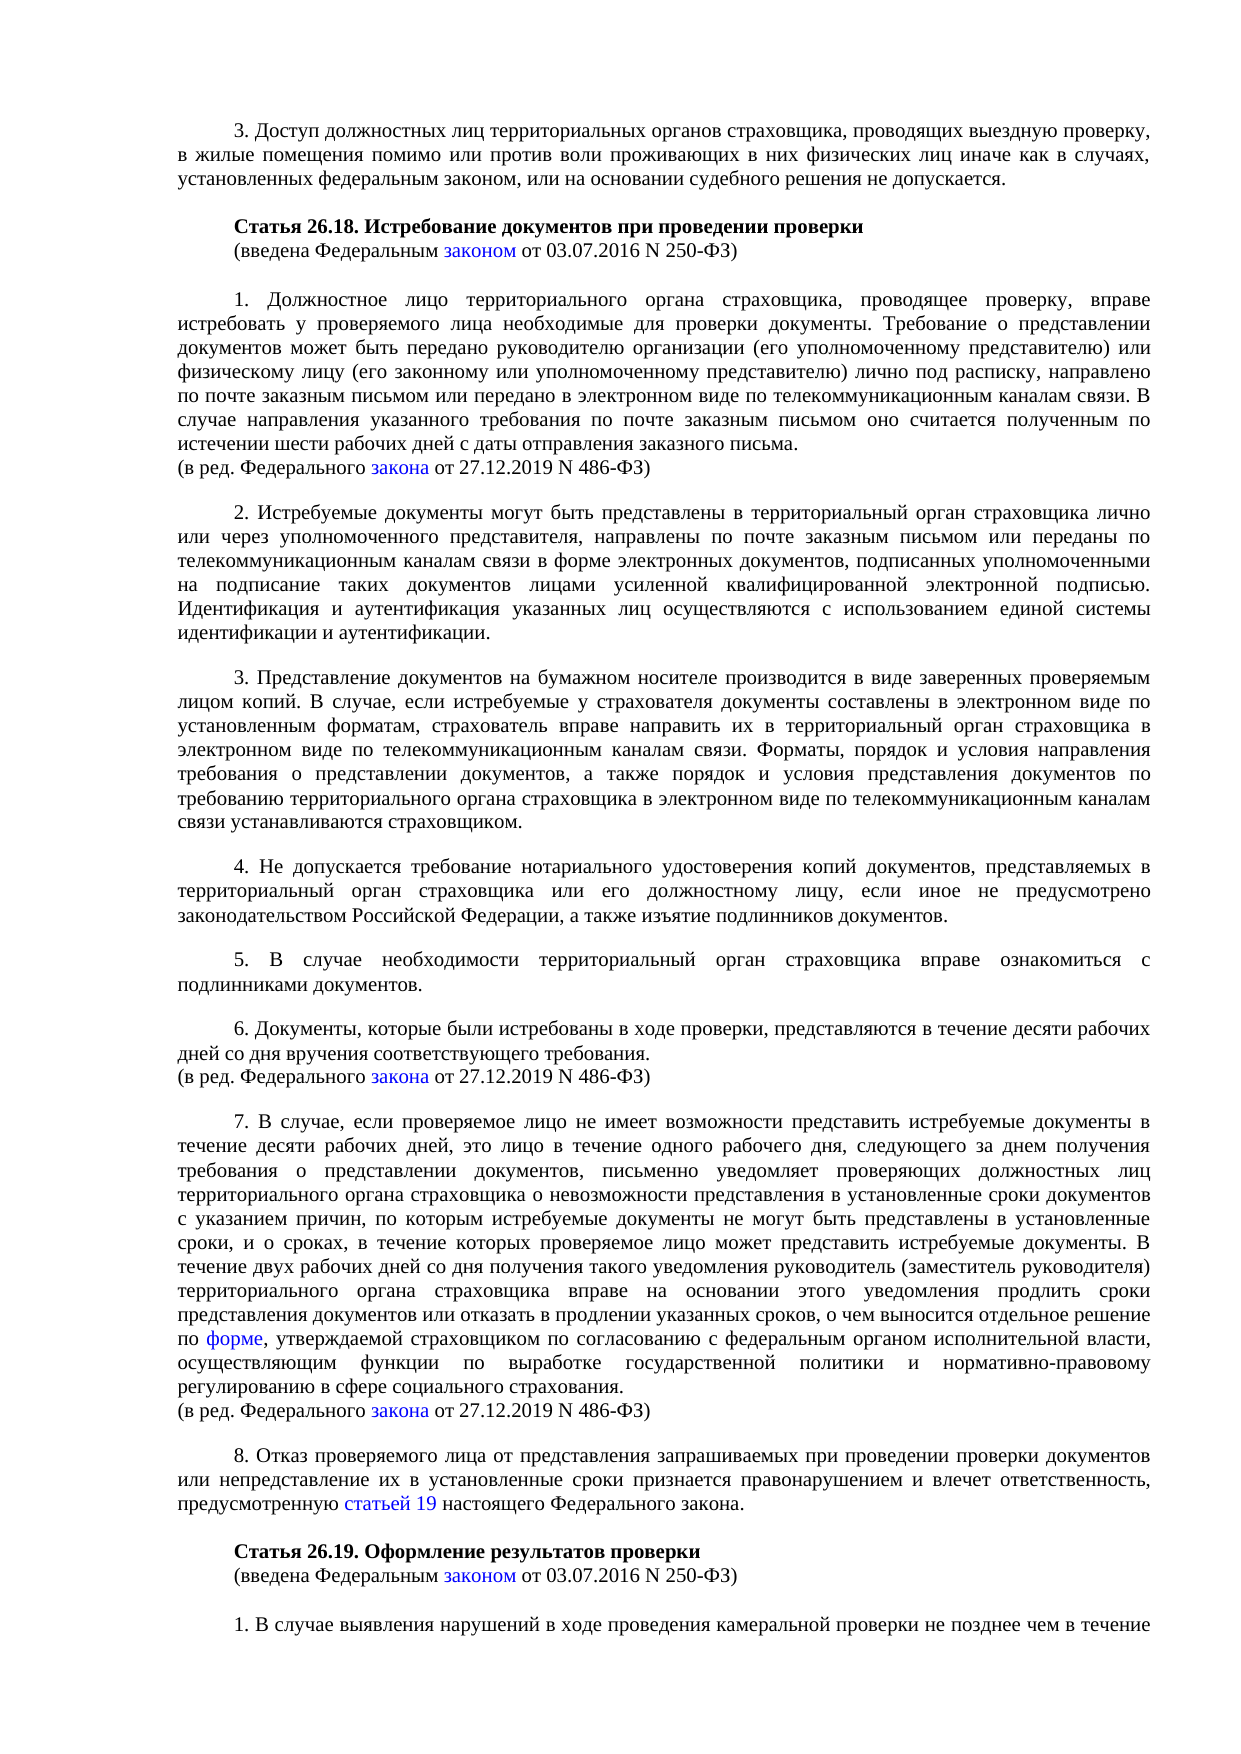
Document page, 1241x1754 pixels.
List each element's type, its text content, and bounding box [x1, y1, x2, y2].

text (введена Федеральным законом от 03.07.2016 N 250-ФЗ) [177, 1563, 1152, 1587]
text 7. В случае, если проверяемое лицо не имеет возможности представить истребуемые документы в течение десяти рабочих дней, это лицо в течение одного рабочего дня, следующего за днем получения требования о представлении документов, письменно уведомляет проверяющих должностных лиц территориального органа страховщика о невозможности представления в установленные сроки документов с указанием причин, по которым истребуемые документы не могут быть представлены в установленные сроки, и о сроках, в течение которых проверяемое лицо может представить истребуемые документы. В течение двух рабочих дней со дня получения такого уведомления руководитель (заместитель руководителя) территориального органа страховщика вправе на основании этого уведомления продлить сроки представления документов или отказать в продлении указанных сроков, о чем выносится отдельное решение по форме, утверждаемой страховщиком по согласованию с федеральным органом исполнительной власти, осуществляющим функции по выработке государственной политики и нормативно-правовому регулированию в сфере социального страхования. [177, 1109, 1152, 1398]
text (введена Федеральным законом от 03.07.2016 N 250-ФЗ) [177, 238, 1152, 262]
text 1. Должностное лицо территориального органа страховщика, проводящее проверку, вправе истребовать у проверяемого лица необходимые для проверки документы. Требование о представлении документов может быть передано руководителю организации (его уполномоченному представителю) или физическому лицу (его законному или уполномоченному представителю) лично под расписку, направлено по почте заказным письмом или передано в электронном виде по телекоммуникационным каналам связи. В случае направления указанного требования по почте заказным письмом оно считается полученным по истечении шести рабочих дней с даты отправления заказного письма. [177, 287, 1152, 455]
text 5. В случае необходимости территориальный орган страховщика вправе ознакомиться с подлинниками документов. [177, 947, 1152, 996]
text 2. Истребуемые документы могут быть представлены в территориальный орган страховщика лично или через уполномоченного представителя, направлены по почте заказным письмом или переданы по телекоммуникационным каналам связи в форме электронных документов, подписанных уполномоченными на подписание таких документов лицами усиленной квалифицированной электронной подписью. Идентификация и аутентификация указанных лиц осуществляются с использованием единой системы идентификации и аутентификации. [177, 500, 1152, 644]
text (в ред. Федерального закона от 27.12.2019 N 486-ФЗ) [177, 1064, 1152, 1088]
text 8. Отказ проверяемого лица от представления запрашиваемых при проведении проверки документов или непредставление их в установленные сроки признается правонарушением и влечет ответственность, предусмотренную статьей 19 настоящего Федерального закона. [177, 1443, 1152, 1515]
text (в ред. Федерального закона от 27.12.2019 N 486-ФЗ) [177, 1398, 1152, 1422]
title Статья 26.19. Оформление результатов проверки [177, 1539, 1152, 1563]
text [177, 1611, 1152, 1636]
text 3. Доступ должностных лиц территориальных органов страховщика, проводящих выездную проверку, в жилые помещения помимо или против воли проживающих в них физических лиц иначе как в случаях, установленных федеральным законом, или на основании судебного решения не допускается. [177, 118, 1152, 190]
text 6. Документы, которые были истребованы в ходе проверки, представляются в течение десяти рабочих дней со дня вручения соответствующего требования. [177, 1016, 1152, 1064]
text 3. Представление документов на бумажном носителе производится в виде заверенных проверяемым лицом копий. В случае, если истребуемые у страхователя документы составлены в электронном виде по установленным форматам, страхователь вправе направить их в территориальный орган страховщика в электронном виде по телекоммуникационным каналам связи. Форматы, порядок и условия направления требования о представлении документов, а также порядок и условия представления документов по требованию территориального органа страховщика в электронном виде по телекоммуникационным каналам связи устанавливаются страховщиком. [177, 665, 1152, 833]
text (в ред. Федерального закона от 27.12.2019 N 486-ФЗ) [177, 455, 1152, 479]
text 4. Не допускается требование нотариального удостоверения копий документов, представляемых в территориальный орган страховщика или его должностному лицу, если иное не предусмотрено законодательством Российской Федерации, а также изъятие подлинников документов. [177, 854, 1152, 927]
title Статья 26.18. Истребование документов при проведении проверки [177, 214, 1152, 238]
